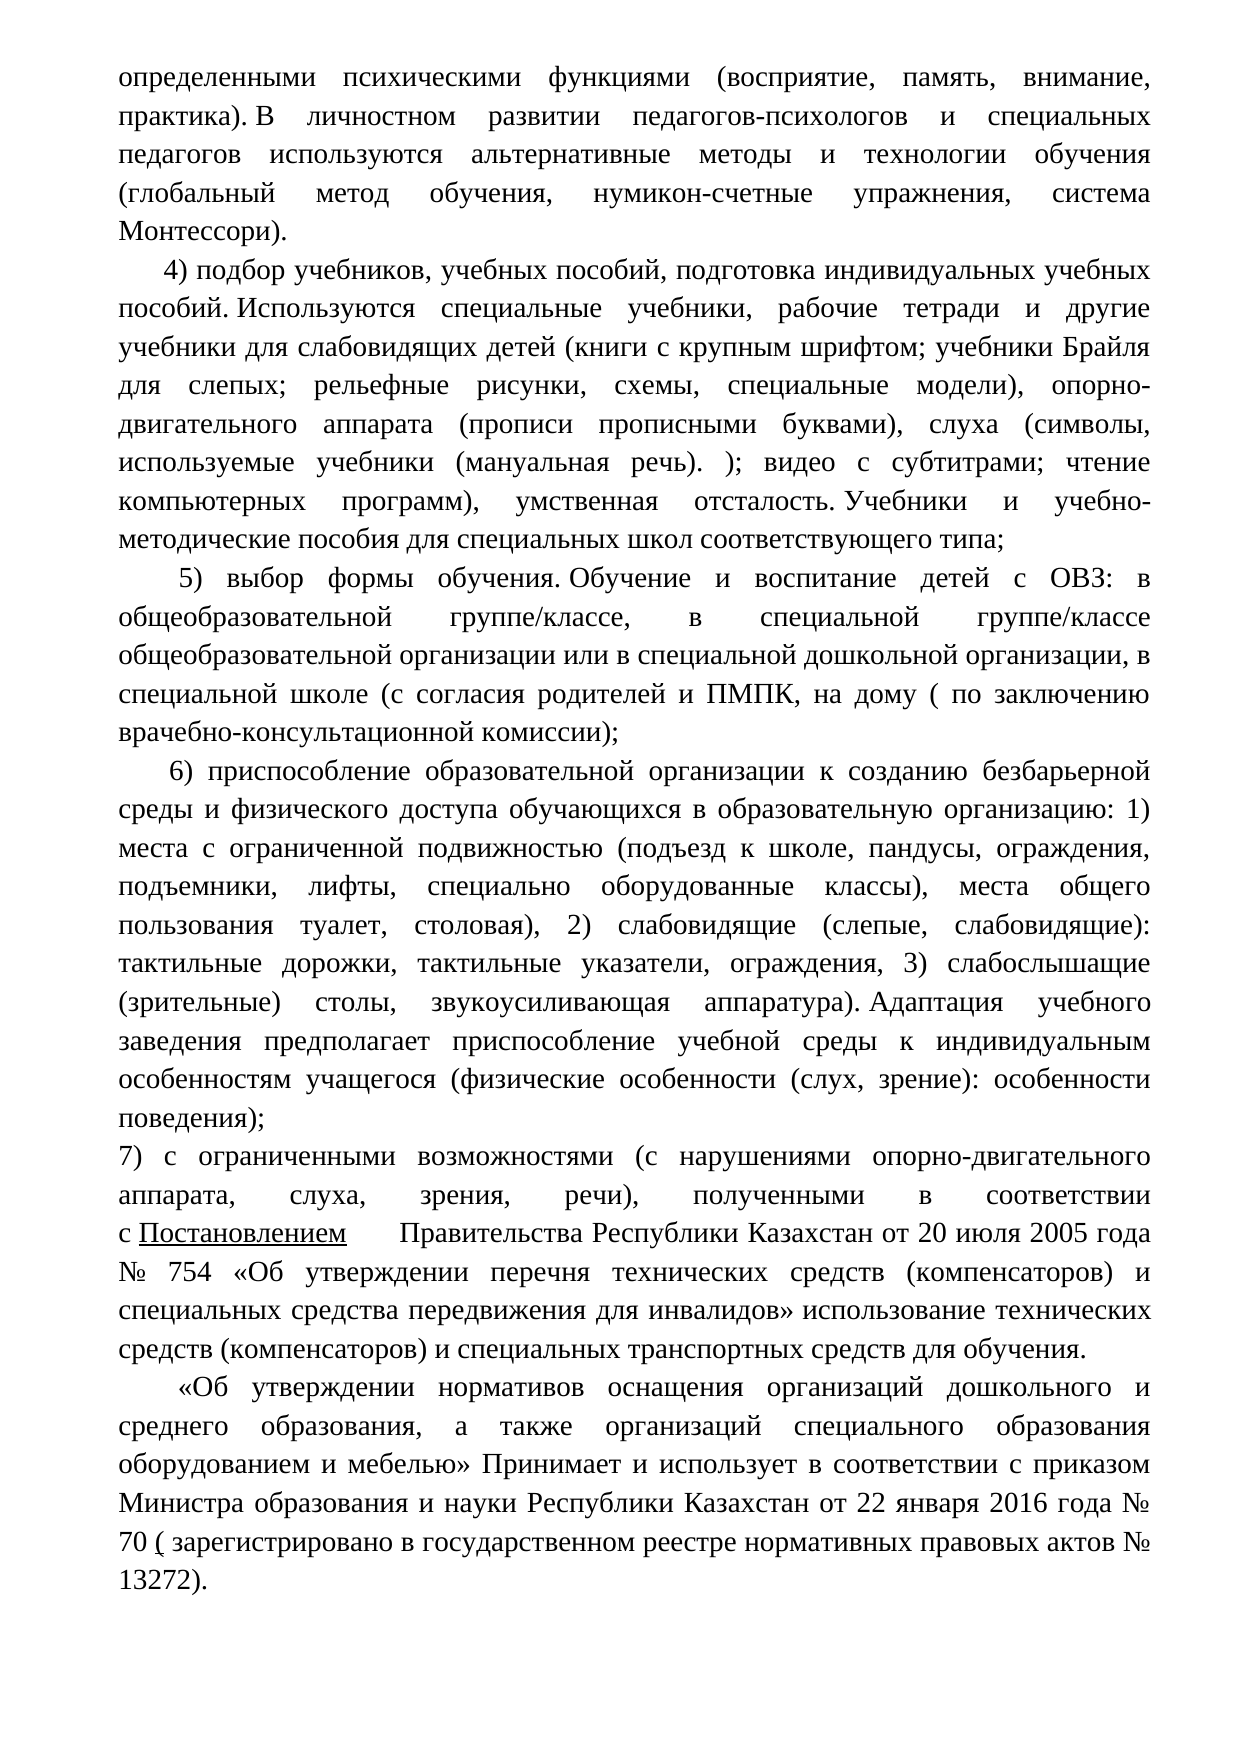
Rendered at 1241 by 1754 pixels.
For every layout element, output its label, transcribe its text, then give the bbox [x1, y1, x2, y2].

text 5) выбор формы обучения. Обучение и воспитание детей с ОВЗ: в общеобразовательной группе/классе, в специальной группе/классе общеобразовательной организации или в специальной дошкольной организации, в специальной школе (с согласия родителей и ПМПК, на дому ( по заключению врачебно-консультационной комиссии); [118, 560, 1152, 748]
text 6) приспособление образовательной организации к созданию безбарьерной среды и физического доступа обучающихся в образовательную организацию: 1) места с ограниченной подвижностью (подъезд к школе, пандусы, ограждения, подъемники, лифты, специально оборудованные классы), места общего пользования туалет, столовая), 2) слабовидящие (слепые, слабовидящие): тактильные дорожки, тактильные указатели, ограждения, 3) слабослышащие (зрительные) столы, звукоусиливающая аппаратура). Адаптация учебного заведения предполагает приспособление учебной среды к индивидуальным особенностям учащегося (физические особенности (слух, зрение): особенности поведения); [118, 753, 1152, 1133]
text 4) подбор учебников, учебных пособий, подготовка индивидуальных учебных пособий. Используются специальные учебники, рабочие тетради и другие учебники для слабовидящих детей (книги с крупным шрифтом; учебники Брайля для слепых; рельефные рисунки, схемы, специальные модели), опорно-двигательного аппарата (прописи прописными буквами), слуха (символы, используемые учебники (мануальная речь). ); видео с субтитрами; чтение компьютерных программ), умственная отсталость. Учебники и учебно-методические пособия для специальных школ соответствующего типа; [118, 252, 1152, 555]
text 7) с ограниченными возможностями (с нарушениями опорно-двигательного аппарата, слуха, зрения, речи), полученными в соответствии с Постановлением Правительства Республики Казахстан от 20 июля 2005 года № 754 «Об утверждении перечня технических средств (компенсаторов) и специальных средства передвижения для инвалидов» использование технических средств (компенсаторов) и специальных транспортных средств для обучения. [118, 1138, 1152, 1364]
text «Об утверждении нормативов оснащения организаций дошкольного и среднего образования, а также организаций специального образования оборудованием и мебелью» Принимает и использует в соответствии с приказом Министра образования и науки Республики Казахстан от 22 января 2016 года № 70 ( зарегистрировано в государственном реестре нормативных правовых актов № 13272). [118, 1369, 1152, 1596]
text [118, 59, 1152, 247]
